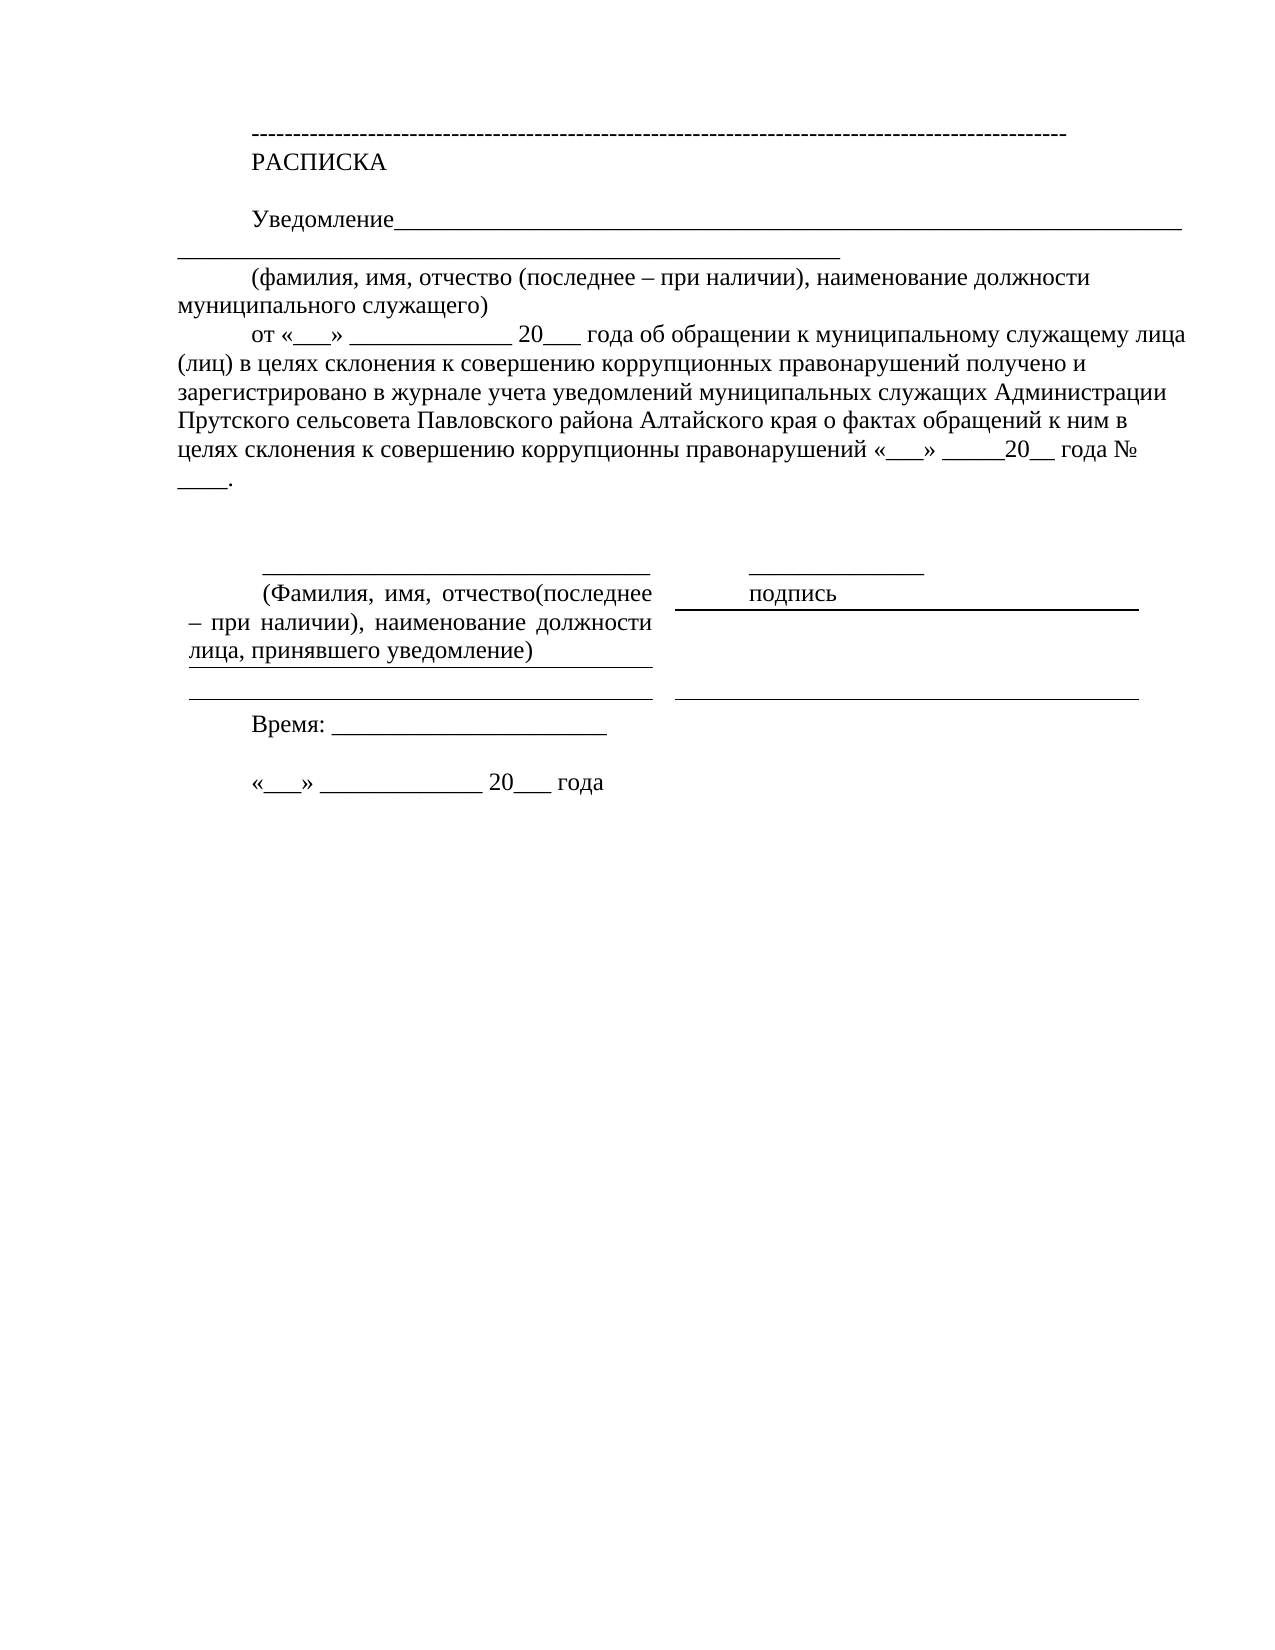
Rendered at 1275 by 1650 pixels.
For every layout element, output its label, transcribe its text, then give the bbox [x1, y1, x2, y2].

table_cell [664, 668, 1151, 709]
table_cell подпись [664, 578, 1151, 668]
text -------------------------------------------------------------------------------------------------- [177, 118, 1186, 147]
text «___» _____________ 20___ года [177, 767, 1186, 796]
table_header ______________ [664, 492, 1151, 578]
table_cell (Фамилия, имя, отчество(последнее – при наличии), наименование должности лица, принявшего уведомление) [177, 578, 664, 668]
text от «___» _____________ 20___ года об обращении к муниципальному служащему лица (лиц) в целях склонения к совершению коррупционных правонарушений получено и зарегистрировано в журнале учета уведомлений муниципальных служащих Администрации Прутского сельсовета Павловского района Алтайского края о фактах обращений к ним в целях склонения к совершению коррупционны правонарушений «___» _____20__ года № ____. [177, 319, 1186, 492]
text Уведомление____________________________________________________________________________________________________________________ [177, 204, 1186, 262]
text РАСПИСКА [177, 147, 1186, 176]
table_cell [177, 668, 664, 709]
table_header _______________________________ [177, 492, 664, 578]
text Время: ______________________ [177, 709, 1186, 738]
text (фамилия, имя, отчество (последнее – при наличии), наименование должности муниципального служащего) [177, 262, 1186, 319]
